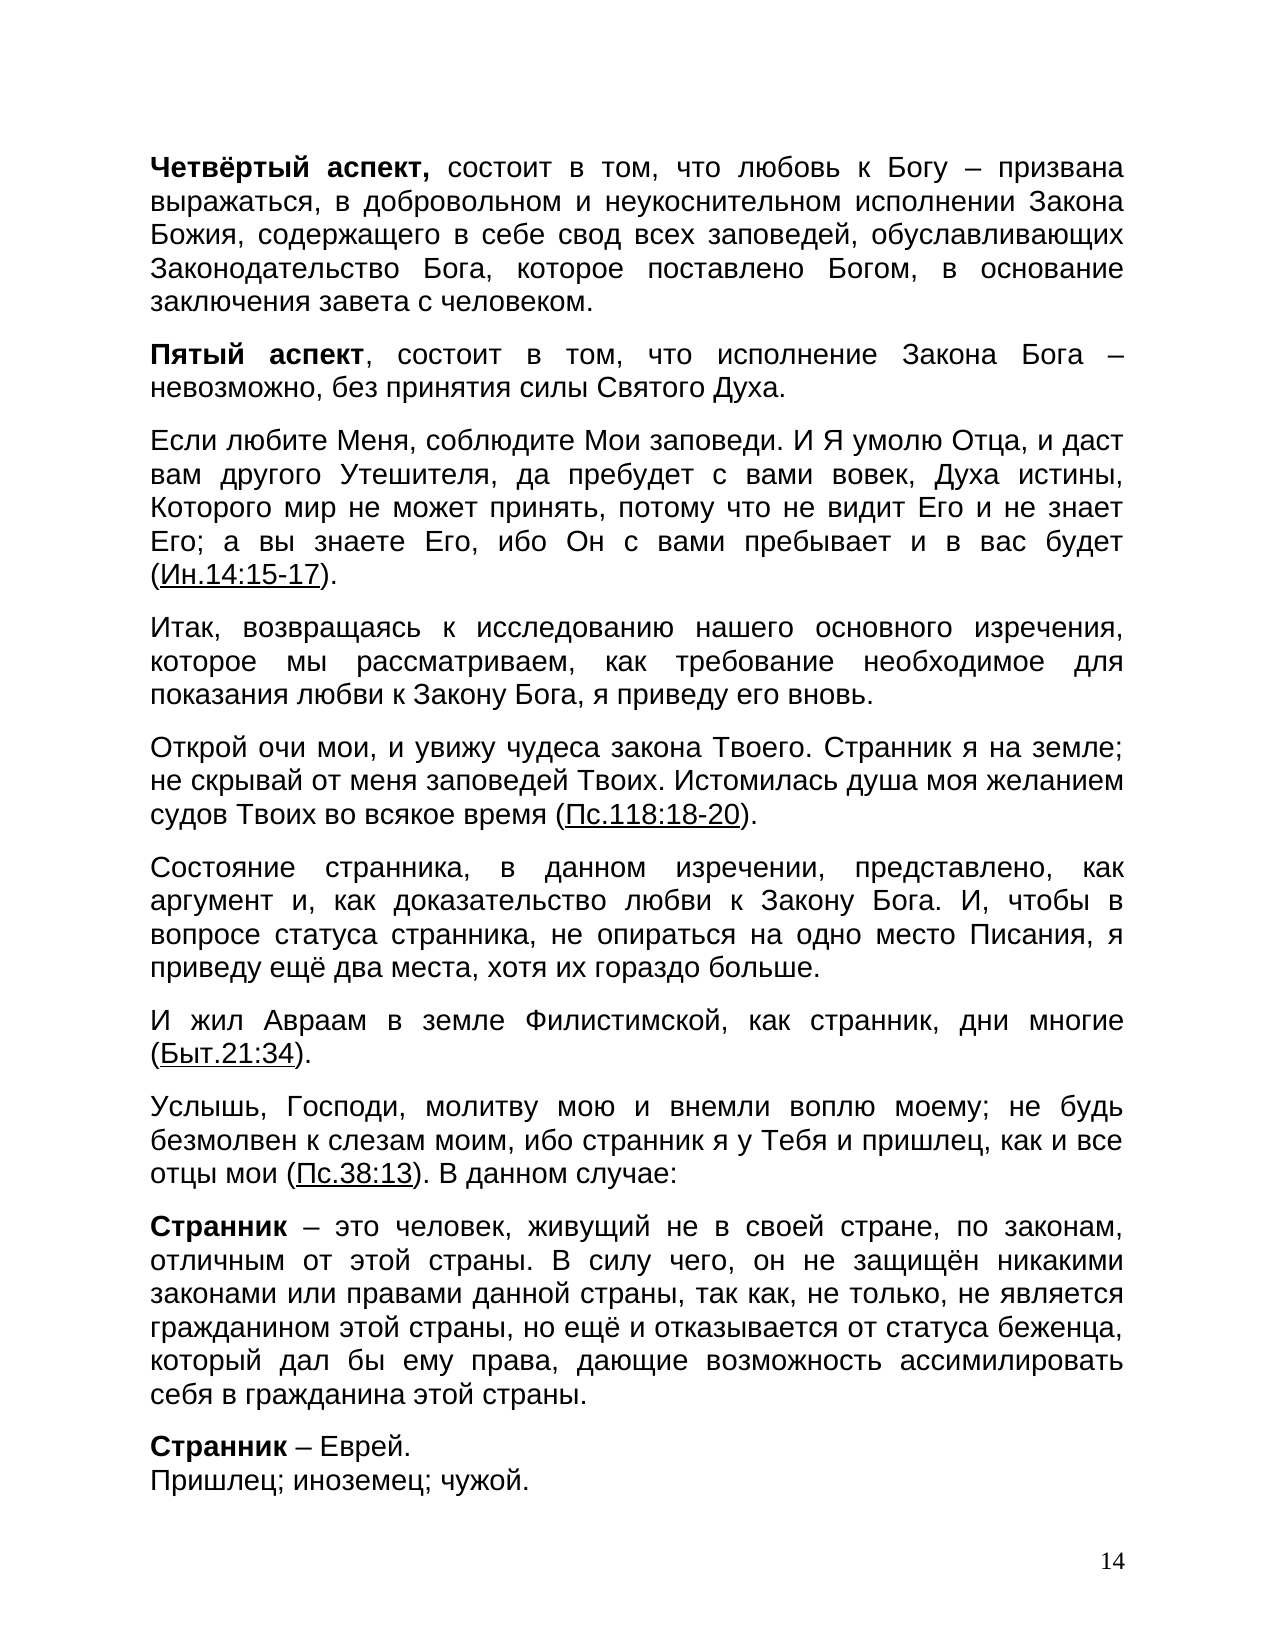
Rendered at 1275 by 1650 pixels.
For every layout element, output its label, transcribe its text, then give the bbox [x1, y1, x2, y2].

text Странник – Еврей. [150, 1429, 1125, 1463]
text Открой очи мои, и увижу чудеса закона Твоего. Странник я на земле; не скрывай от меня заповедей Твоих. Истомилась душа моя желанием судов Твоих во всякое время (Пс.118:18-20). [150, 730, 1125, 830]
text Пятый аспект, состоит в том, что исполнение Закона Бога – невозможно, без принятия силы Святого Духа. [150, 337, 1125, 404]
text Странник – это человек, живущий не в своей стране, по законам, отличным от этой страны. В силу чего, он не защищён никакими законами или правами данной страны, так как, не только, не является гражданином этой страны, но ещё и отказывается от статуса беженца, который дал бы ему права, дающие возможность ассимилировать себя в гражданина этой страны. [150, 1209, 1125, 1410]
text Итак, возвращаясь к исследованию нашего основного изречения, которое мы рассматриваем, как требование необходимое для показания любви к Закону Бога, я приведу его вновь. [150, 610, 1125, 711]
text Четвёртый аспект, состоит в том, что любовь к Богу – призвана выражаться, в добровольном и неукоснительном исполнении Закона Божия, содержащего в себе свод всех заповедей, обуславливающих Законодательство Бога, которое поставлено Богом, в основание заключения завета с человеком. [150, 150, 1125, 318]
text Если любите Меня, соблюдите Мои заповеди. И Я умолю Отца, и даст вам другого Утешителя, да пребудет с вами вовек, Духа истины, Которого мир не может принять, потому что не видит Его и не знает Его; а вы знаете Его, ибо Он с вами пребывает и в вас будет (Ин.14:15-17). [150, 423, 1125, 591]
text Услышь, Господи, молитву мою и внемли воплю моему; не будь безмолвен к слезам моим, ибо странник я у Тебя и пришлец, как и все отцы мои (Пс.38:13). В данном случае: [150, 1089, 1125, 1190]
text Состояние странника, в данном изречении, представлено, как аргумент и, как доказательство любви к Закону Бога. И, чтобы в вопросе статуса странника, не опираться на одно место Писания, я приведу ещё два места, хотя их гораздо больше. [150, 849, 1125, 984]
text Пришлец; иноземец; чужой. [150, 1463, 1125, 1496]
text И жил Авраам в земле Филистимской, как странник, дни многие (Быт.21:34). [150, 1003, 1125, 1070]
